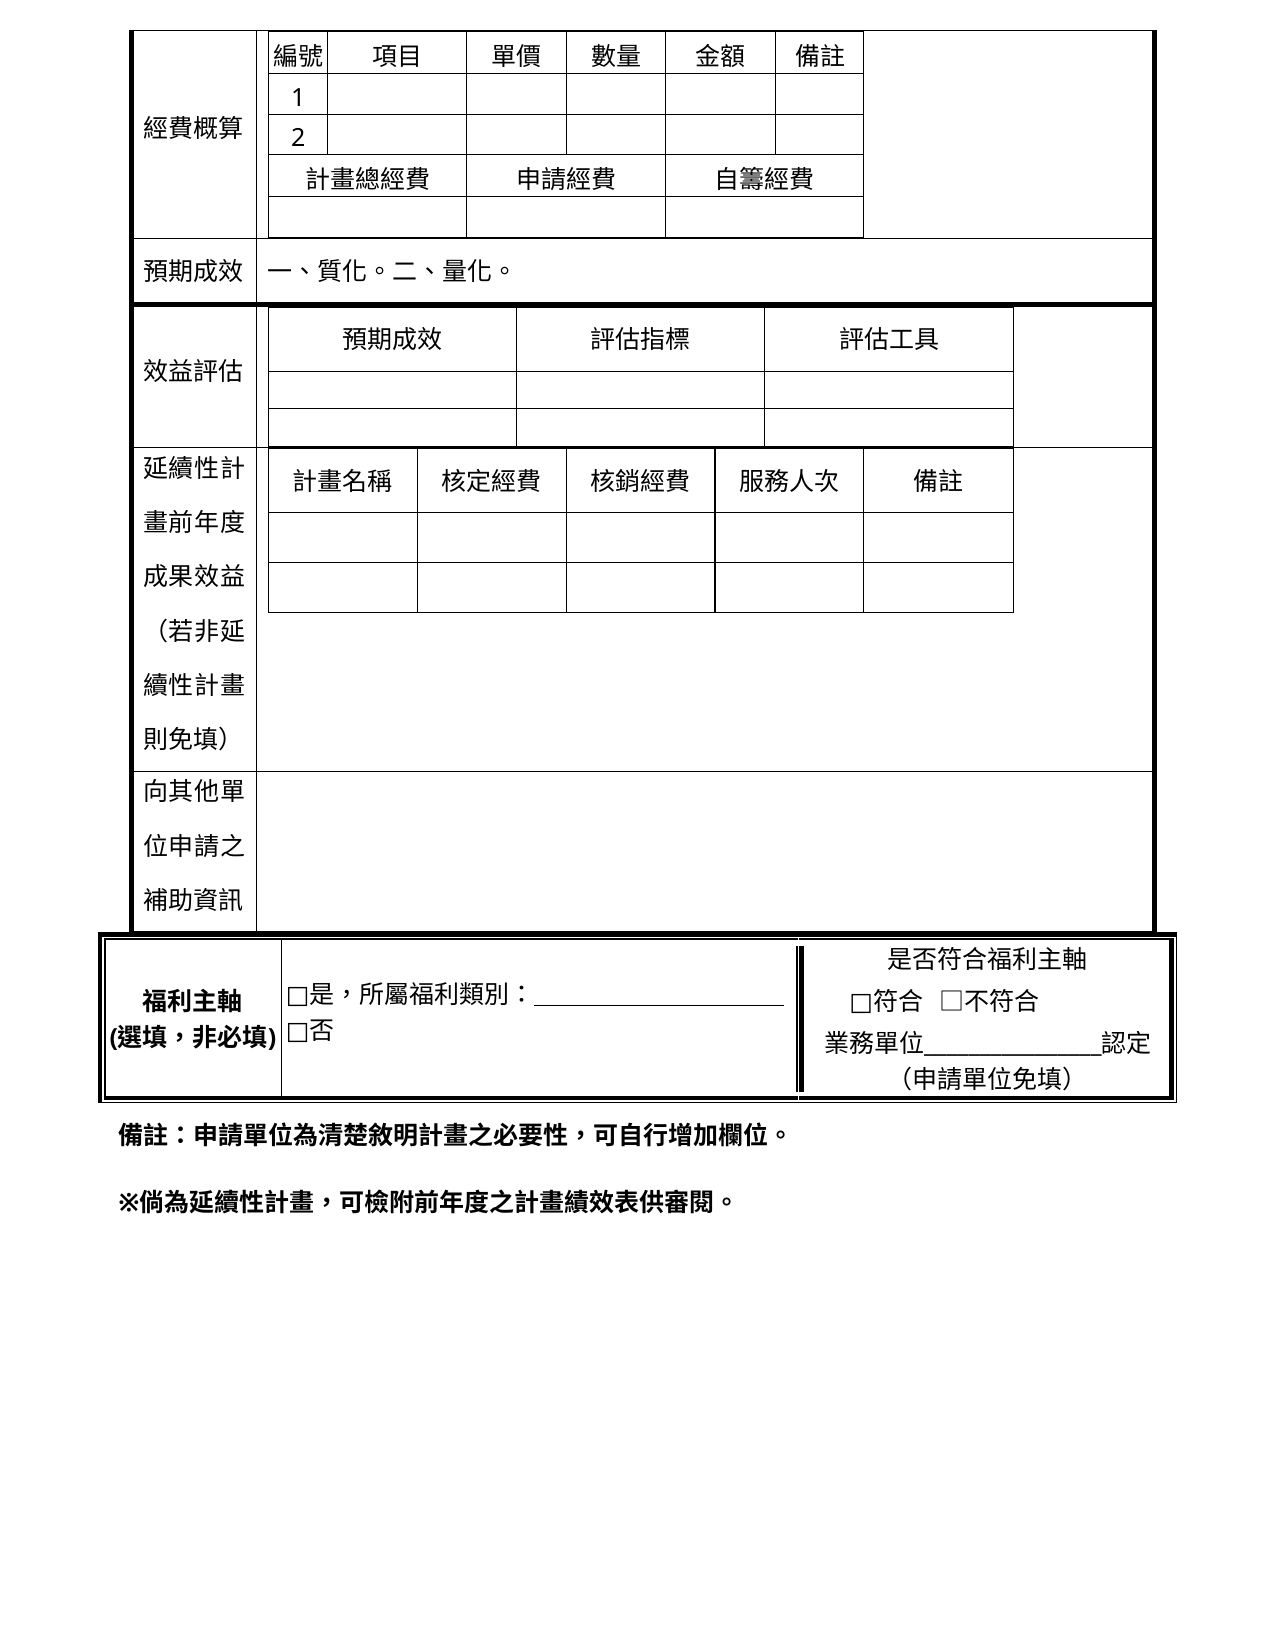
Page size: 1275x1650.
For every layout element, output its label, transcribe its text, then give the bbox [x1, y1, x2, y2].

table_cell [666, 155, 863, 196]
table_cell [467, 74, 566, 114]
table_cell 預期成效 [134, 239, 256, 302]
table_cell [776, 74, 863, 114]
text 備註：申請單位為清楚敘明計畫之必要性，可自行增加欄位。 [118, 1116, 1157, 1152]
table_cell [269, 372, 516, 408]
table_cell [567, 32, 665, 73]
table_cell [328, 32, 466, 73]
table_cell [765, 372, 1013, 408]
table_cell [269, 115, 327, 154]
table_cell 向其他單位申請之補助資訊 [134, 772, 256, 931]
table_cell [567, 115, 665, 154]
table_cell [666, 197, 863, 237]
table_cell [467, 115, 566, 154]
table_header □是，所屬福利類別：＿＿＿＿＿＿＿＿＿＿ □否 [282, 937, 800, 1096]
table_cell [467, 155, 665, 196]
table_cell [269, 409, 516, 446]
table_cell [257, 772, 1152, 931]
text ※倘為延續性計畫，可檢附前年度之計畫績效表供審閱。 [118, 1183, 1157, 1219]
table_cell [1014, 307, 1152, 447]
table_header 福利主軸 (選填，非必填) [106, 940, 281, 1096]
table_cell [269, 197, 466, 237]
table_cell [257, 31, 268, 238]
table_cell [328, 115, 466, 154]
table_cell [328, 74, 466, 114]
table_cell [467, 197, 665, 237]
table_header 是否符合福利主軸 □符合 □不符合 業務單位________________認定（申請單位免填） [800, 940, 1169, 1096]
table_cell [517, 308, 764, 371]
table_cell 一、質化。二、量化。 [257, 239, 1152, 302]
table_cell [269, 32, 327, 73]
table_cell [269, 308, 516, 371]
table_cell [567, 74, 665, 114]
table_cell [765, 409, 1013, 446]
table_cell [776, 115, 863, 154]
table_cell [517, 409, 764, 446]
table_cell [269, 74, 327, 114]
table_cell [467, 32, 566, 73]
table_cell [666, 32, 775, 73]
table_cell [666, 115, 775, 154]
table_cell [257, 307, 268, 447]
table_cell [257, 448, 1152, 771]
table_cell [269, 155, 466, 196]
table_cell 經費概算 [134, 31, 256, 238]
table_cell 效益評估 [134, 307, 256, 447]
table_cell [864, 31, 1152, 238]
table_cell 延續性計畫前年度成果效益（若非延續性計畫則免填） [134, 448, 256, 771]
table_cell [776, 32, 863, 73]
table_cell [517, 372, 764, 408]
table_cell [765, 308, 1013, 371]
table_cell [666, 74, 775, 114]
